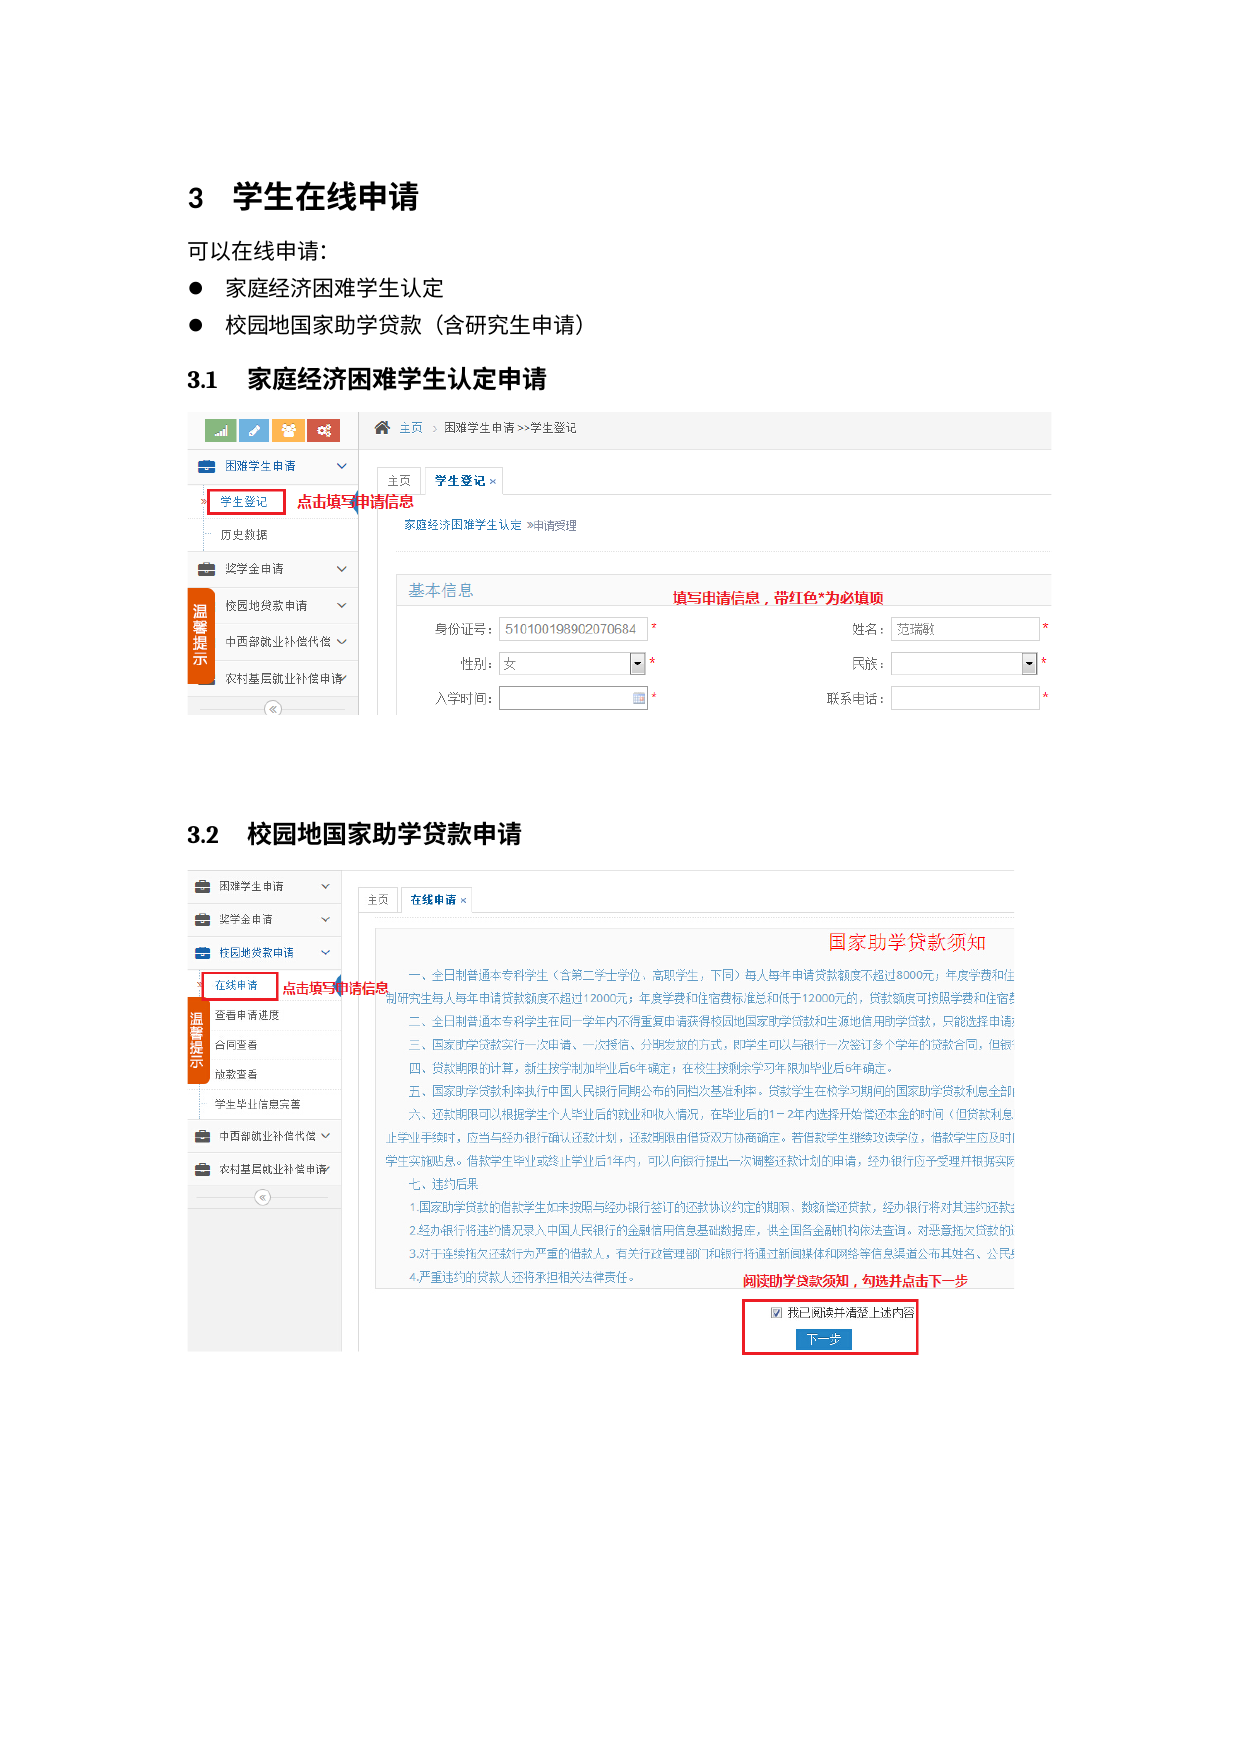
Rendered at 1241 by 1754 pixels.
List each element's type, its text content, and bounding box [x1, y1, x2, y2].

subtitle 家庭经济困难学生认定申请 [187, 345, 1053, 410]
list 家庭经济困难学生认定 [187, 271, 1053, 303]
list 校园地国家助学贷款（含研究生申请） [187, 308, 1053, 341]
picture [187, 870, 1015, 1356]
subtitle 校园地国家助学贷款申请 [187, 800, 1053, 865]
subtitle 学生在线申请 [187, 162, 1053, 227]
text 可以在线申请： [187, 234, 1053, 266]
picture [187, 410, 1052, 715]
